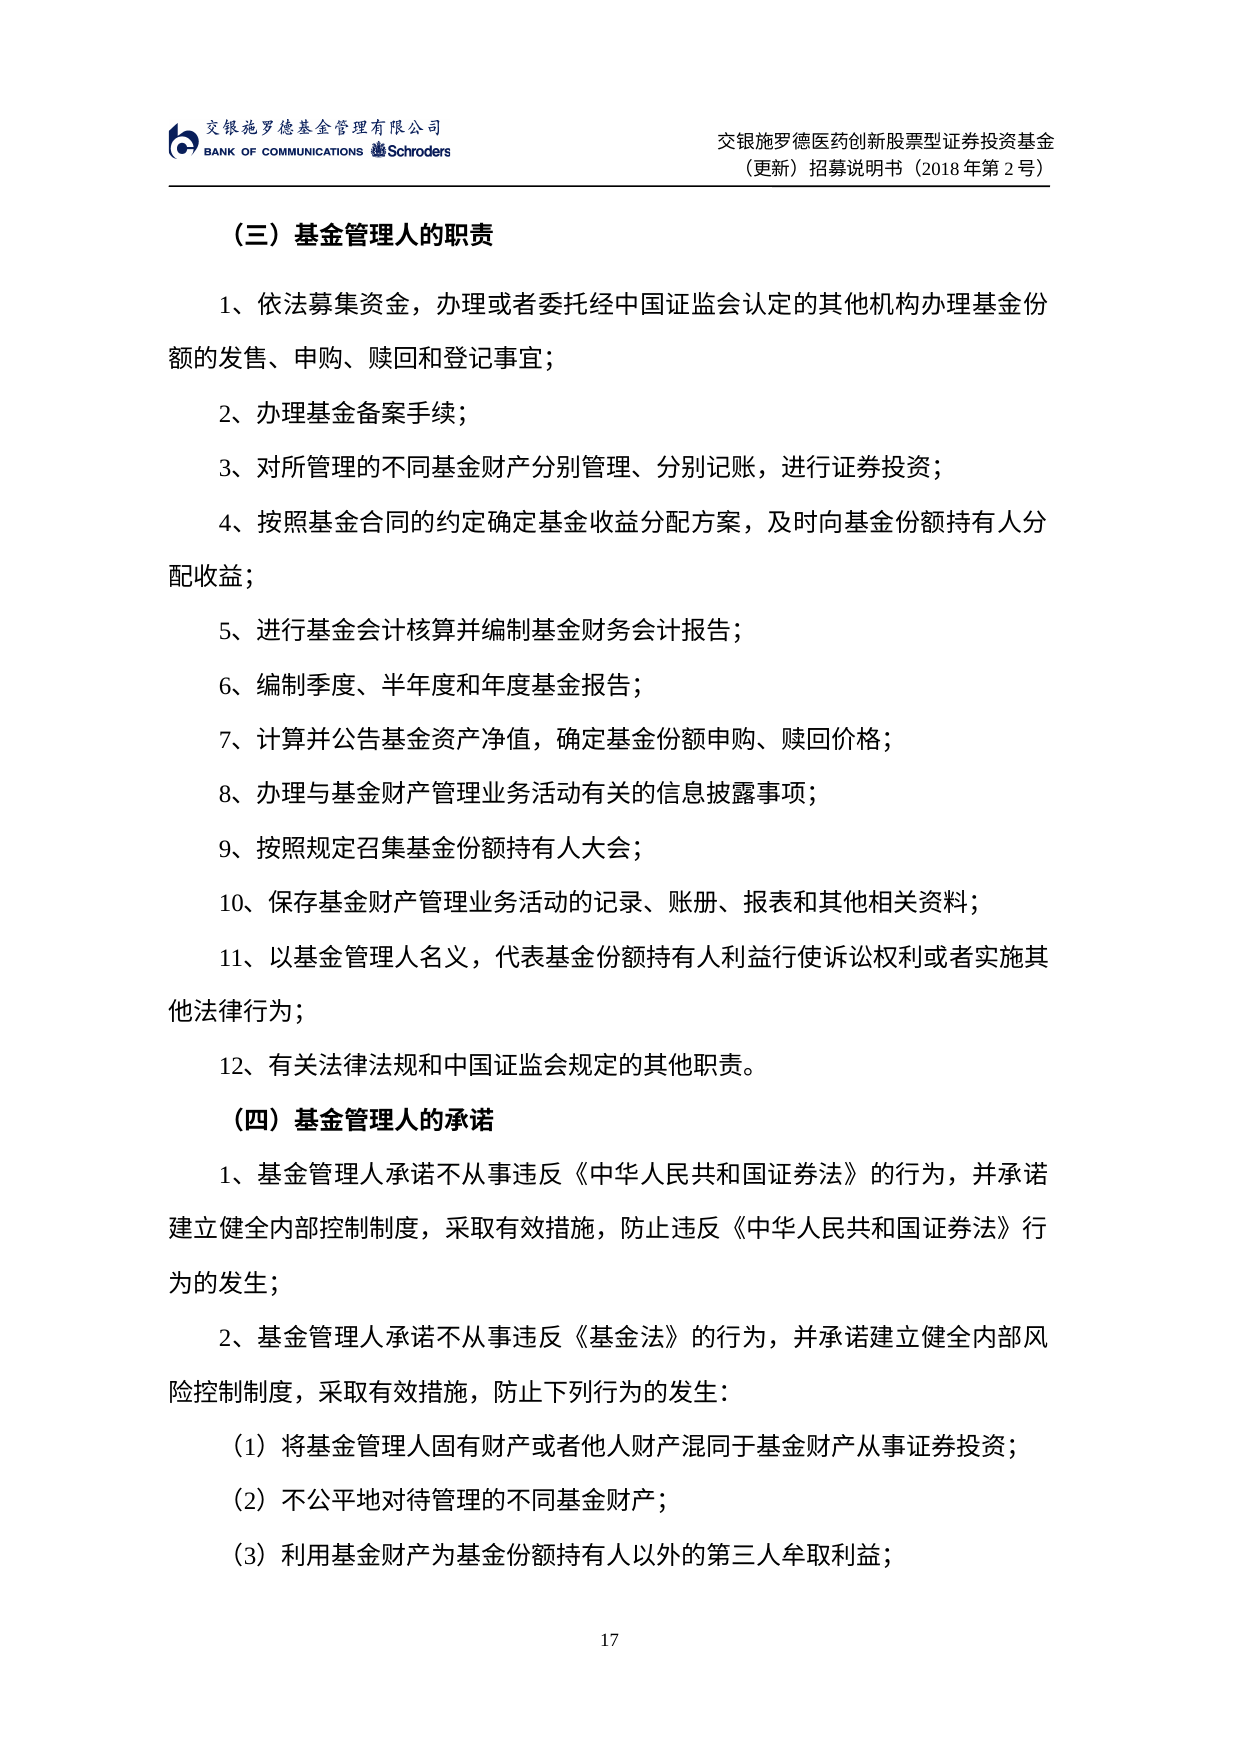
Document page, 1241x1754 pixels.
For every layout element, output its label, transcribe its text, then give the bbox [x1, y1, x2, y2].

text 11、以基金管理人名义，代表基金份额持有人利益行使诉讼权利或者实施其他法律行为； [169, 937, 1050, 1028]
text （3）利用基金财产为基金份额持有人以外的第三人牟取利益； [169, 1535, 1050, 1571]
text 6、编制季度、半年度和年度基金报告； [169, 665, 1050, 701]
text （三）基金管理人的职责 [169, 201, 1050, 266]
text （1）将基金管理人固有财产或者他人财产混同于基金财产从事证券投资； [169, 1426, 1050, 1463]
text 3、对所管理的不同基金财产分别管理、分别记账，进行证券投资； [169, 448, 1050, 484]
text 2、办理基金备案手续； [169, 393, 1050, 429]
text 1、依法募集资金，办理或者委托经中国证监会认定的其他机构办理基金份额的发售、申购、赎回和登记事宜； [169, 284, 1050, 375]
text 4、按照基金合同的约定确定基金收益分配方案，及时向基金份额持有人分配收益； [169, 502, 1050, 593]
text （四）基金管理人的承诺 [169, 1100, 1050, 1136]
text 10、保存基金财产管理业务活动的记录、账册、报表和其他相关资料； [169, 883, 1050, 919]
text （2）不公平地对待管理的不同基金财产； [169, 1481, 1050, 1517]
text 2、基金管理人承诺不从事违反《基金法》的行为，并承诺建立健全内部风险控制制度，采取有效措施，防止下列行为的发生： [169, 1318, 1050, 1408]
text 7、计算并公告基金资产净值，确定基金份额申购、赎回价格； [169, 719, 1050, 756]
text 5、进行基金会计核算并编制基金财务会计报告； [169, 611, 1050, 647]
text 1、基金管理人承诺不从事违反《中华人民共和国证券法》的行为，并承诺建立健全内部控制制度，采取有效措施，防止违反《中华人民共和国证券法》行为的发生； [169, 1154, 1050, 1299]
text 9、按照规定召集基金份额持有人大会； [169, 828, 1050, 864]
picture [168, 119, 451, 159]
text 8、办理与基金财产管理业务活动有关的信息披露事项； [169, 774, 1050, 810]
text 12、有关法律法规和中国证监会规定的其他职责。 [169, 1046, 1050, 1082]
